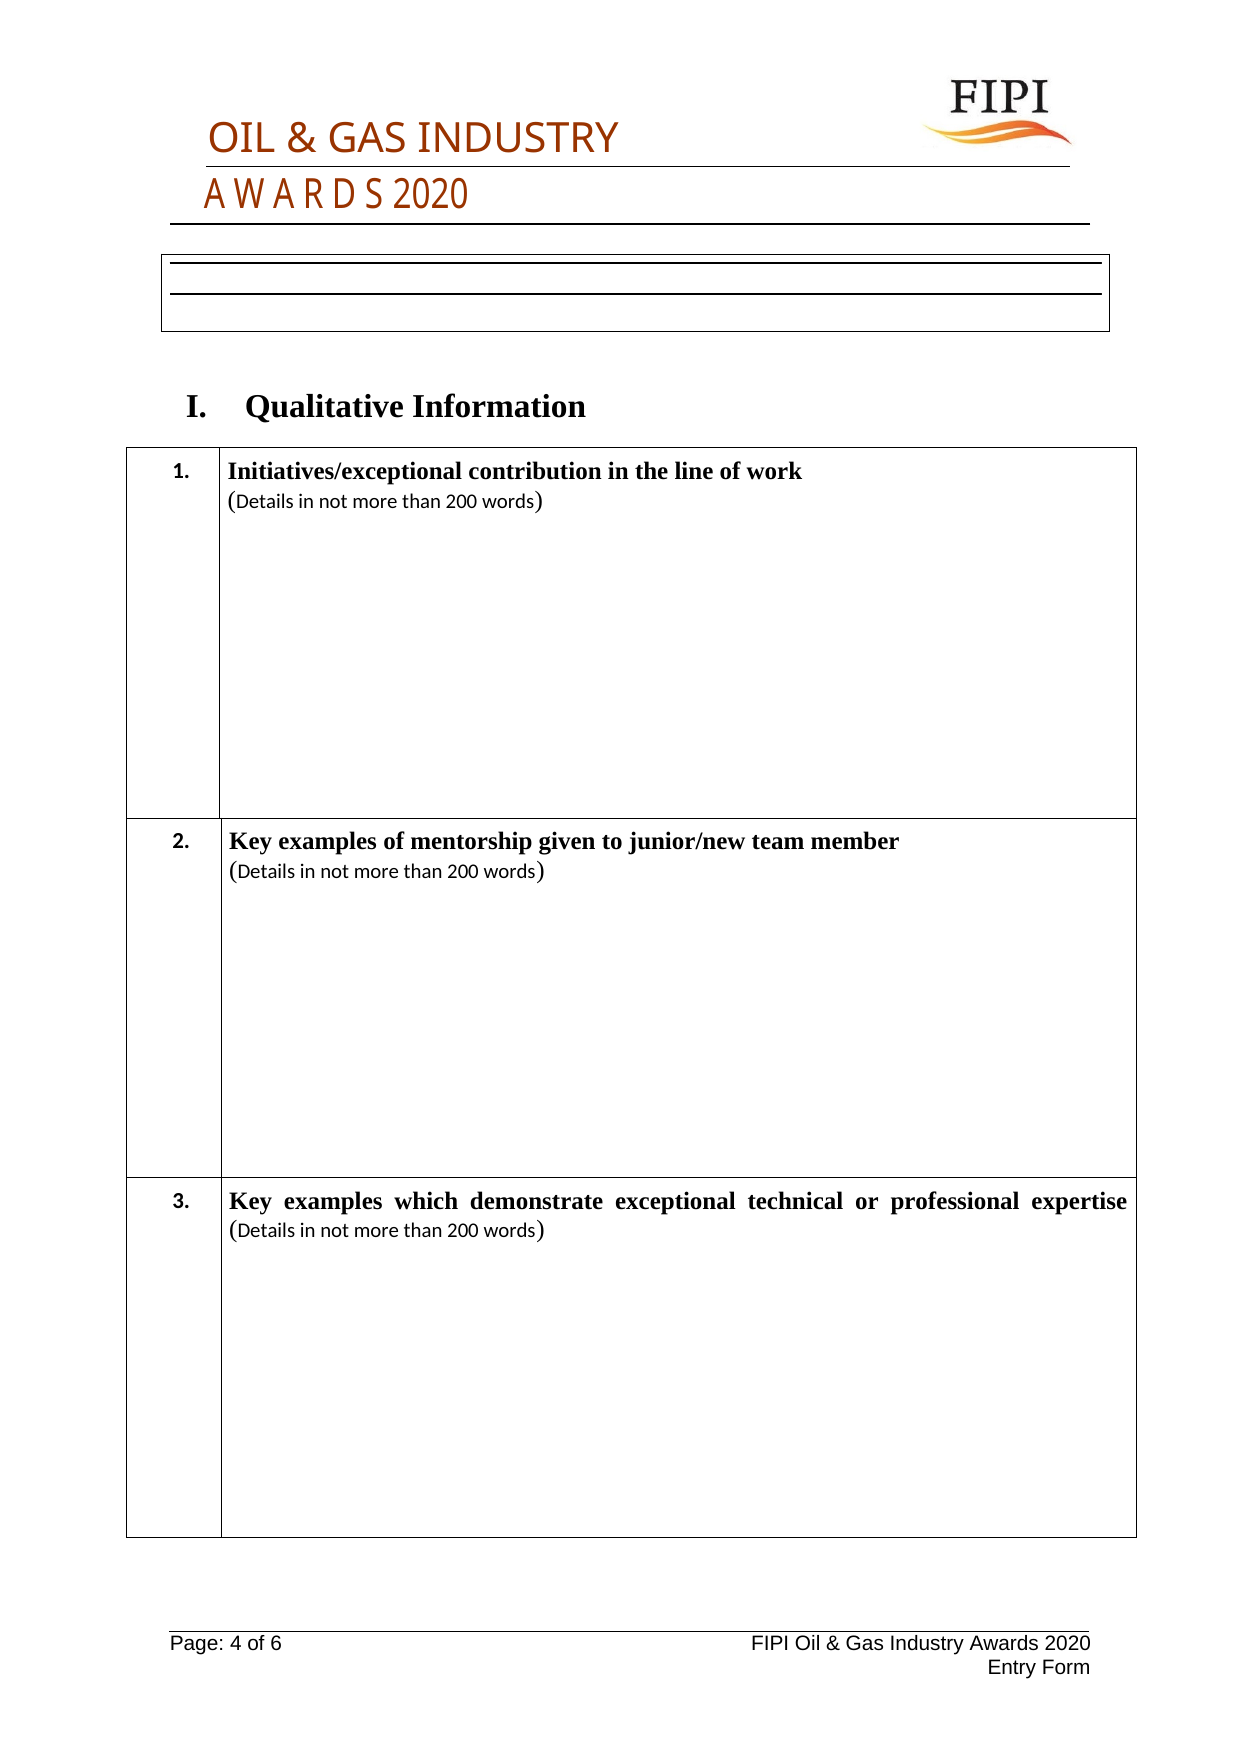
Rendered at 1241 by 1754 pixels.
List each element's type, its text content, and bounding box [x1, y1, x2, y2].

table_cell Key examples which demonstrate exceptional technical or professional expertise (Details in not more than 200 words) [222, 1178, 1136, 1537]
table_header Please mention the rationale behind applying for this award. Write up by applicant (Not more than 300 words) [162, 255, 1109, 331]
table_cell Key examples of mentorship given to junior/new team member (Details in not more than 200 words) [222, 819, 1136, 1177]
subtitle Qualitative Information [207, 386, 1090, 424]
table_header [127, 448, 219, 817]
table_cell [127, 1178, 221, 1537]
table_cell [127, 819, 221, 1177]
table_header Initiatives/exceptional contribution in the line of work (Details in not more than 200 words) [220, 448, 1136, 817]
picture [919, 75, 1078, 152]
